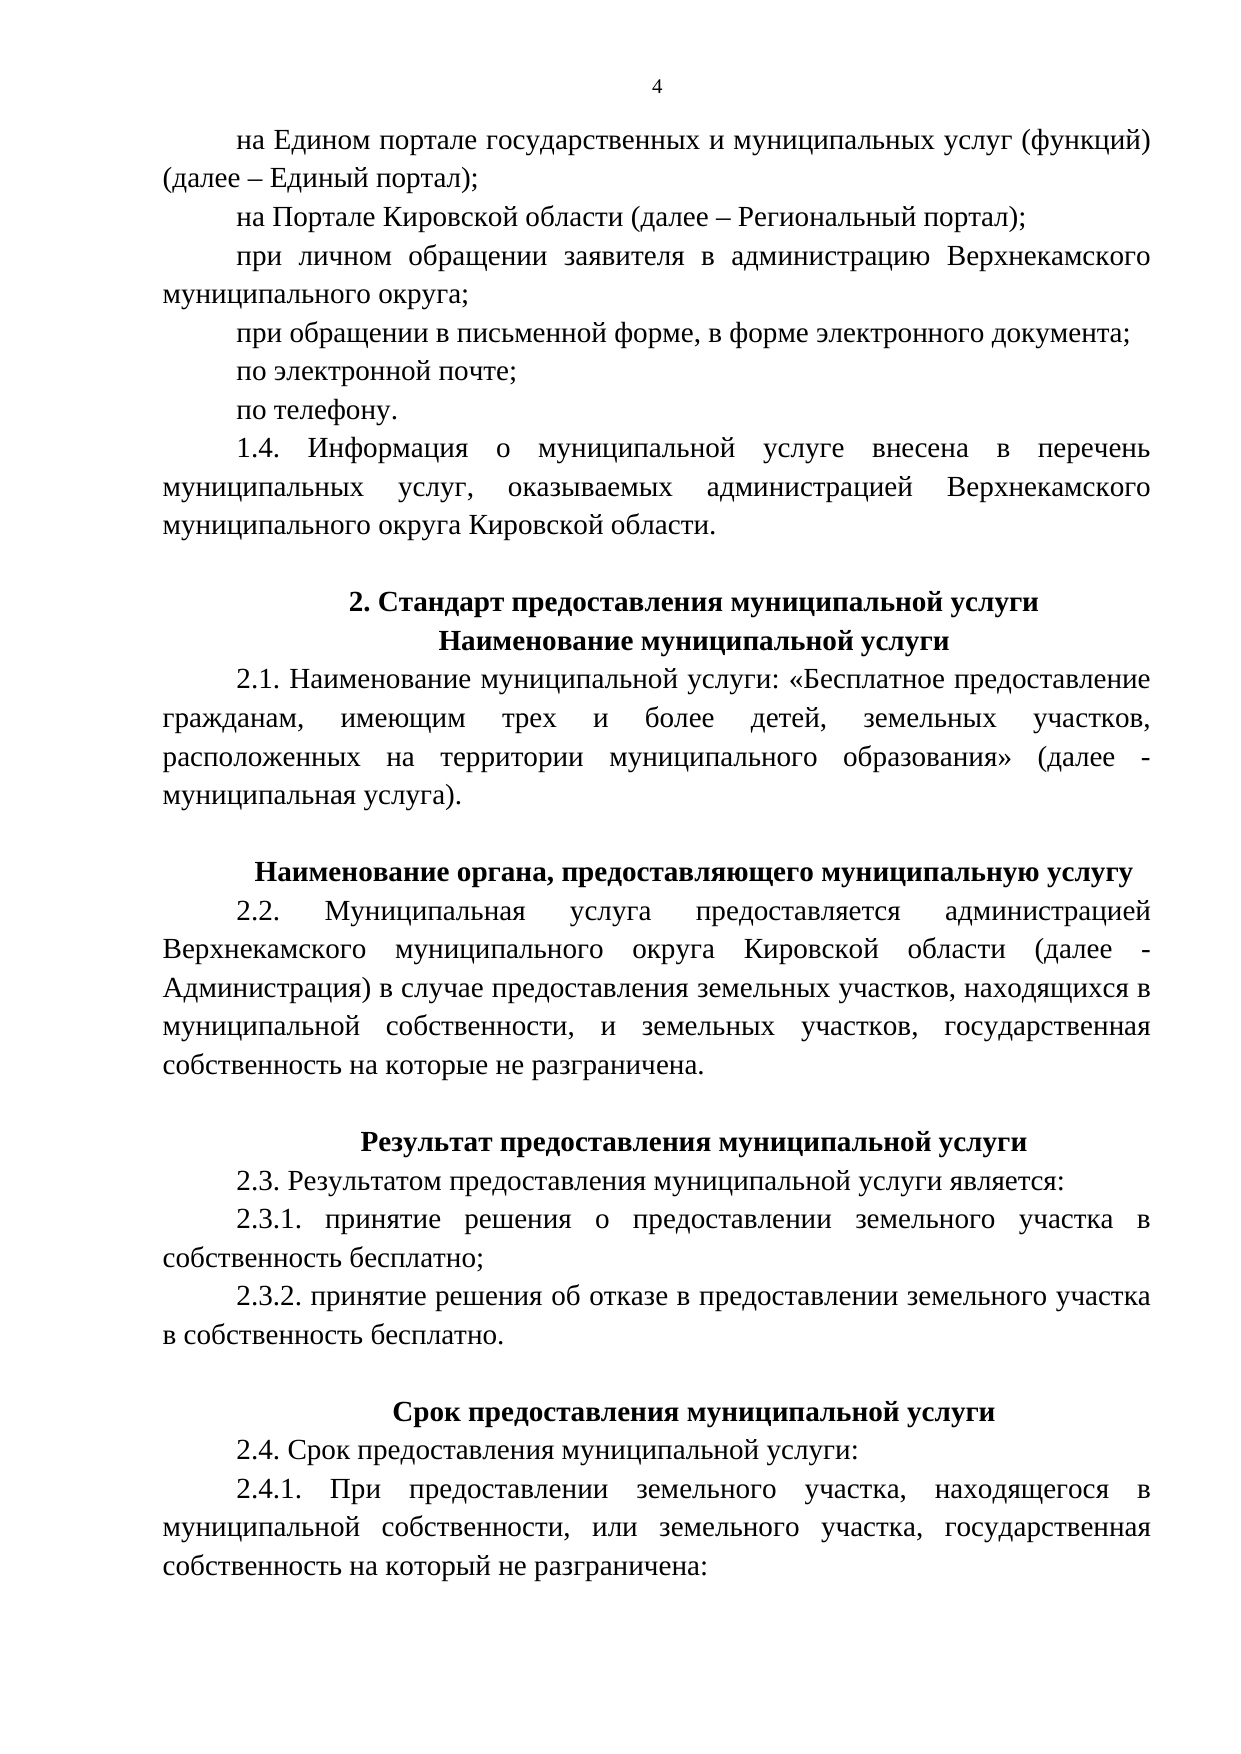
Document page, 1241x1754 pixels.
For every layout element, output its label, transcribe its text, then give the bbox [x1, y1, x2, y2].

text 2.4. Срок предоставления муниципальной услуги: [162, 1432, 1152, 1466]
text 2.3.2. принятие решения об отказе в предоставлении земельного участка в собственность бесплатно. [162, 1278, 1152, 1350]
text при обращении в письменной форме, в форме электронного документа; [162, 315, 1152, 348]
text на Едином портале государственных и муниципальных услуг (функций) (далее – Единый портал); [162, 122, 1152, 194]
text 2.3.1. принятие решения о предоставлении земельного участка в собственность бесплатно; [162, 1201, 1152, 1273]
text Результат предоставления муниципальной услуги [162, 1124, 1152, 1158]
text по телефону. [162, 392, 1152, 425]
text 1.4. Информация о муниципальной услуге внесена в перечень муниципальных услуг, оказываемых администрацией Верхнекамского муниципального округа Кировской области. [162, 430, 1152, 541]
text на Портале Кировской области (далее – Региональный портал); [162, 199, 1152, 233]
text Наименование муниципальной услуги [162, 623, 1152, 657]
text Срок предоставления муниципальной услуги [162, 1394, 1152, 1427]
text 2.3. Результатом предоставления муниципальной услуги является: [162, 1163, 1152, 1196]
text по электронной почте; [162, 353, 1152, 387]
text Наименование органа, предоставляющего муниципальную услугу [162, 854, 1152, 888]
text 2.2. Муниципальная услуга предоставляется администрацией Верхнекамского муниципального округа Кировской области (далее -Администрация) в случае предоставления земельных участков, находящихся в муниципальной собственности, и земельных участков, государственная собственность на которые не разграничена. [162, 893, 1152, 1081]
text при личном обращении заявителя в администрацию Верхнекамского муниципального округа; [162, 238, 1152, 310]
text 2.4.1. При предоставлении земельного участка, находящегося в муниципальной собственности, или земельного участка, государственная собственность на который не разграничена: [162, 1471, 1152, 1582]
text 2.1. Наименование муниципальной услуги: «Бесплатное предоставление гражданам, имеющим трех и более детей, земельных участков, расположенных на территории муниципального образования» (далее - муниципальная услуга). [162, 662, 1152, 811]
text 2. Стандарт предоставления муниципальной услуги [162, 584, 1152, 618]
